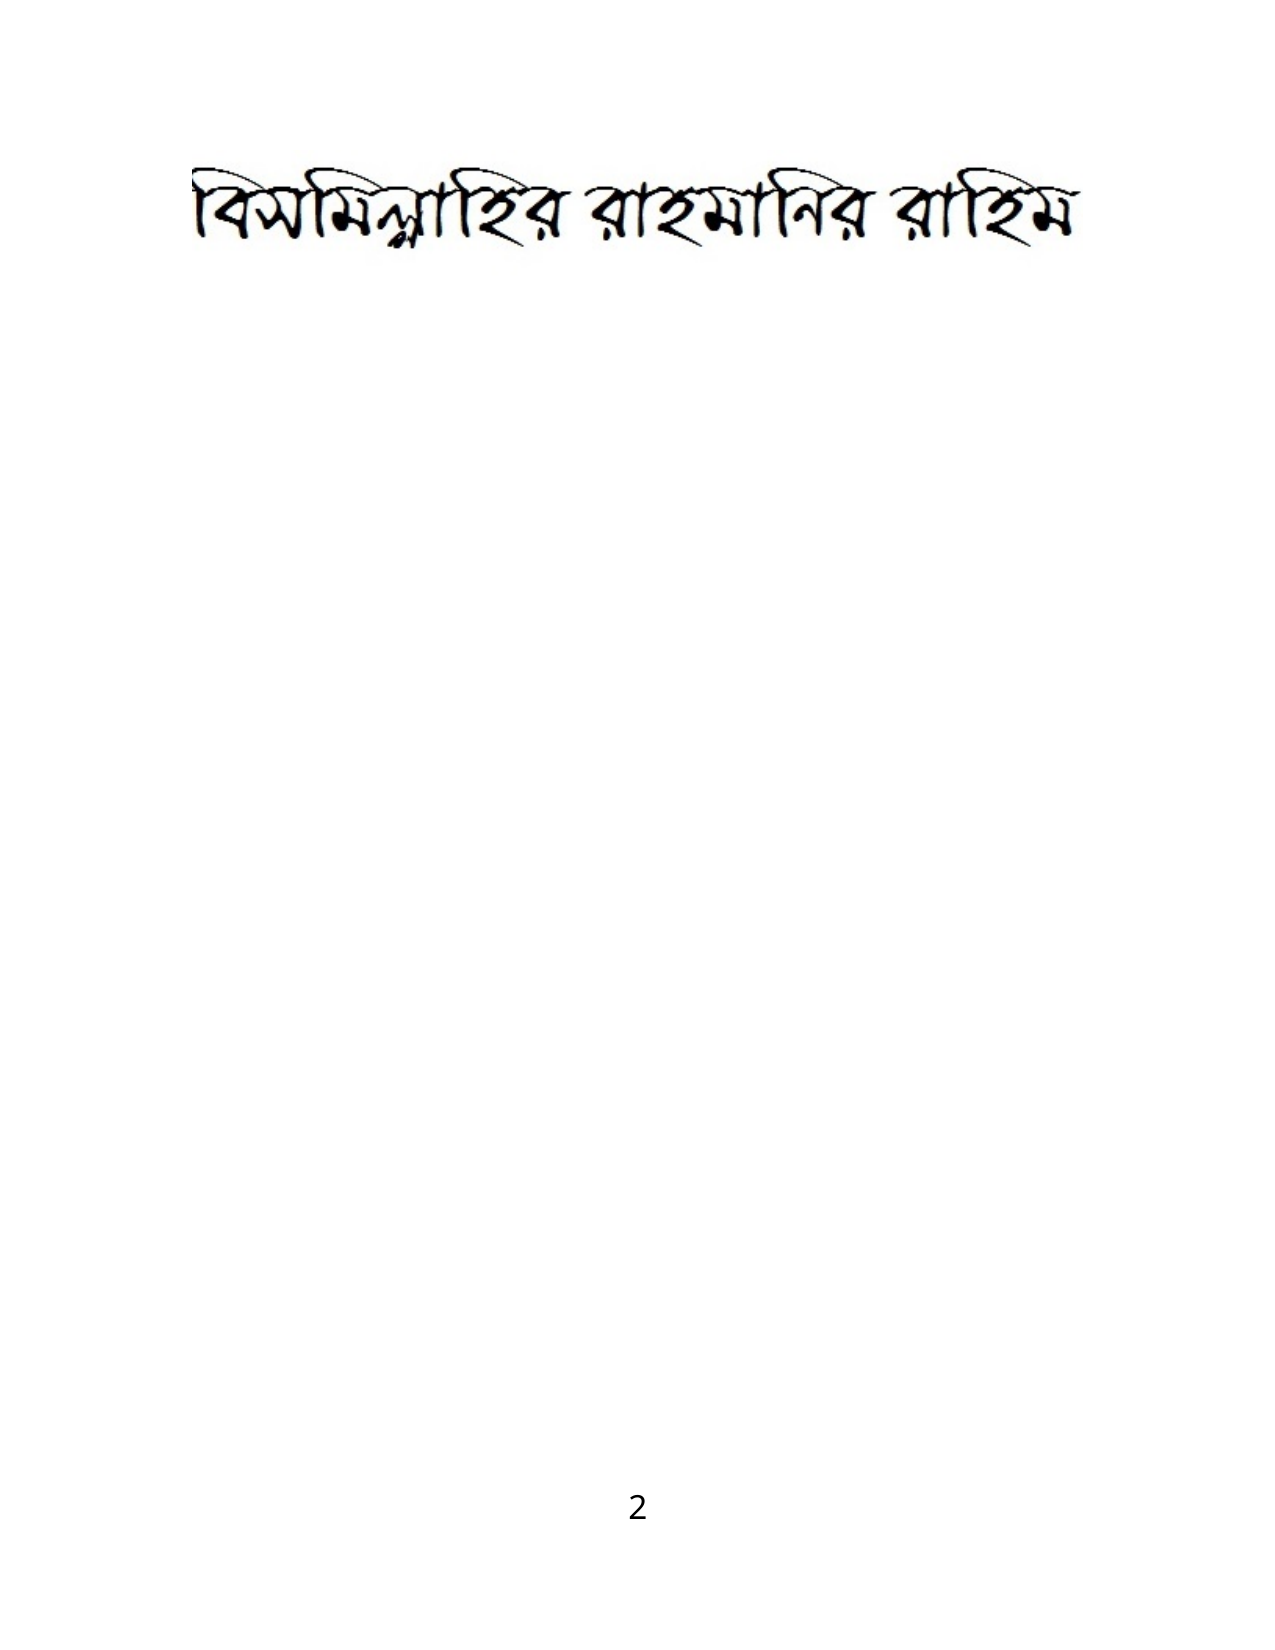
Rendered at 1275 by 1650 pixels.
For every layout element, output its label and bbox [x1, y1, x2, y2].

picture [192, 150, 1083, 277]
